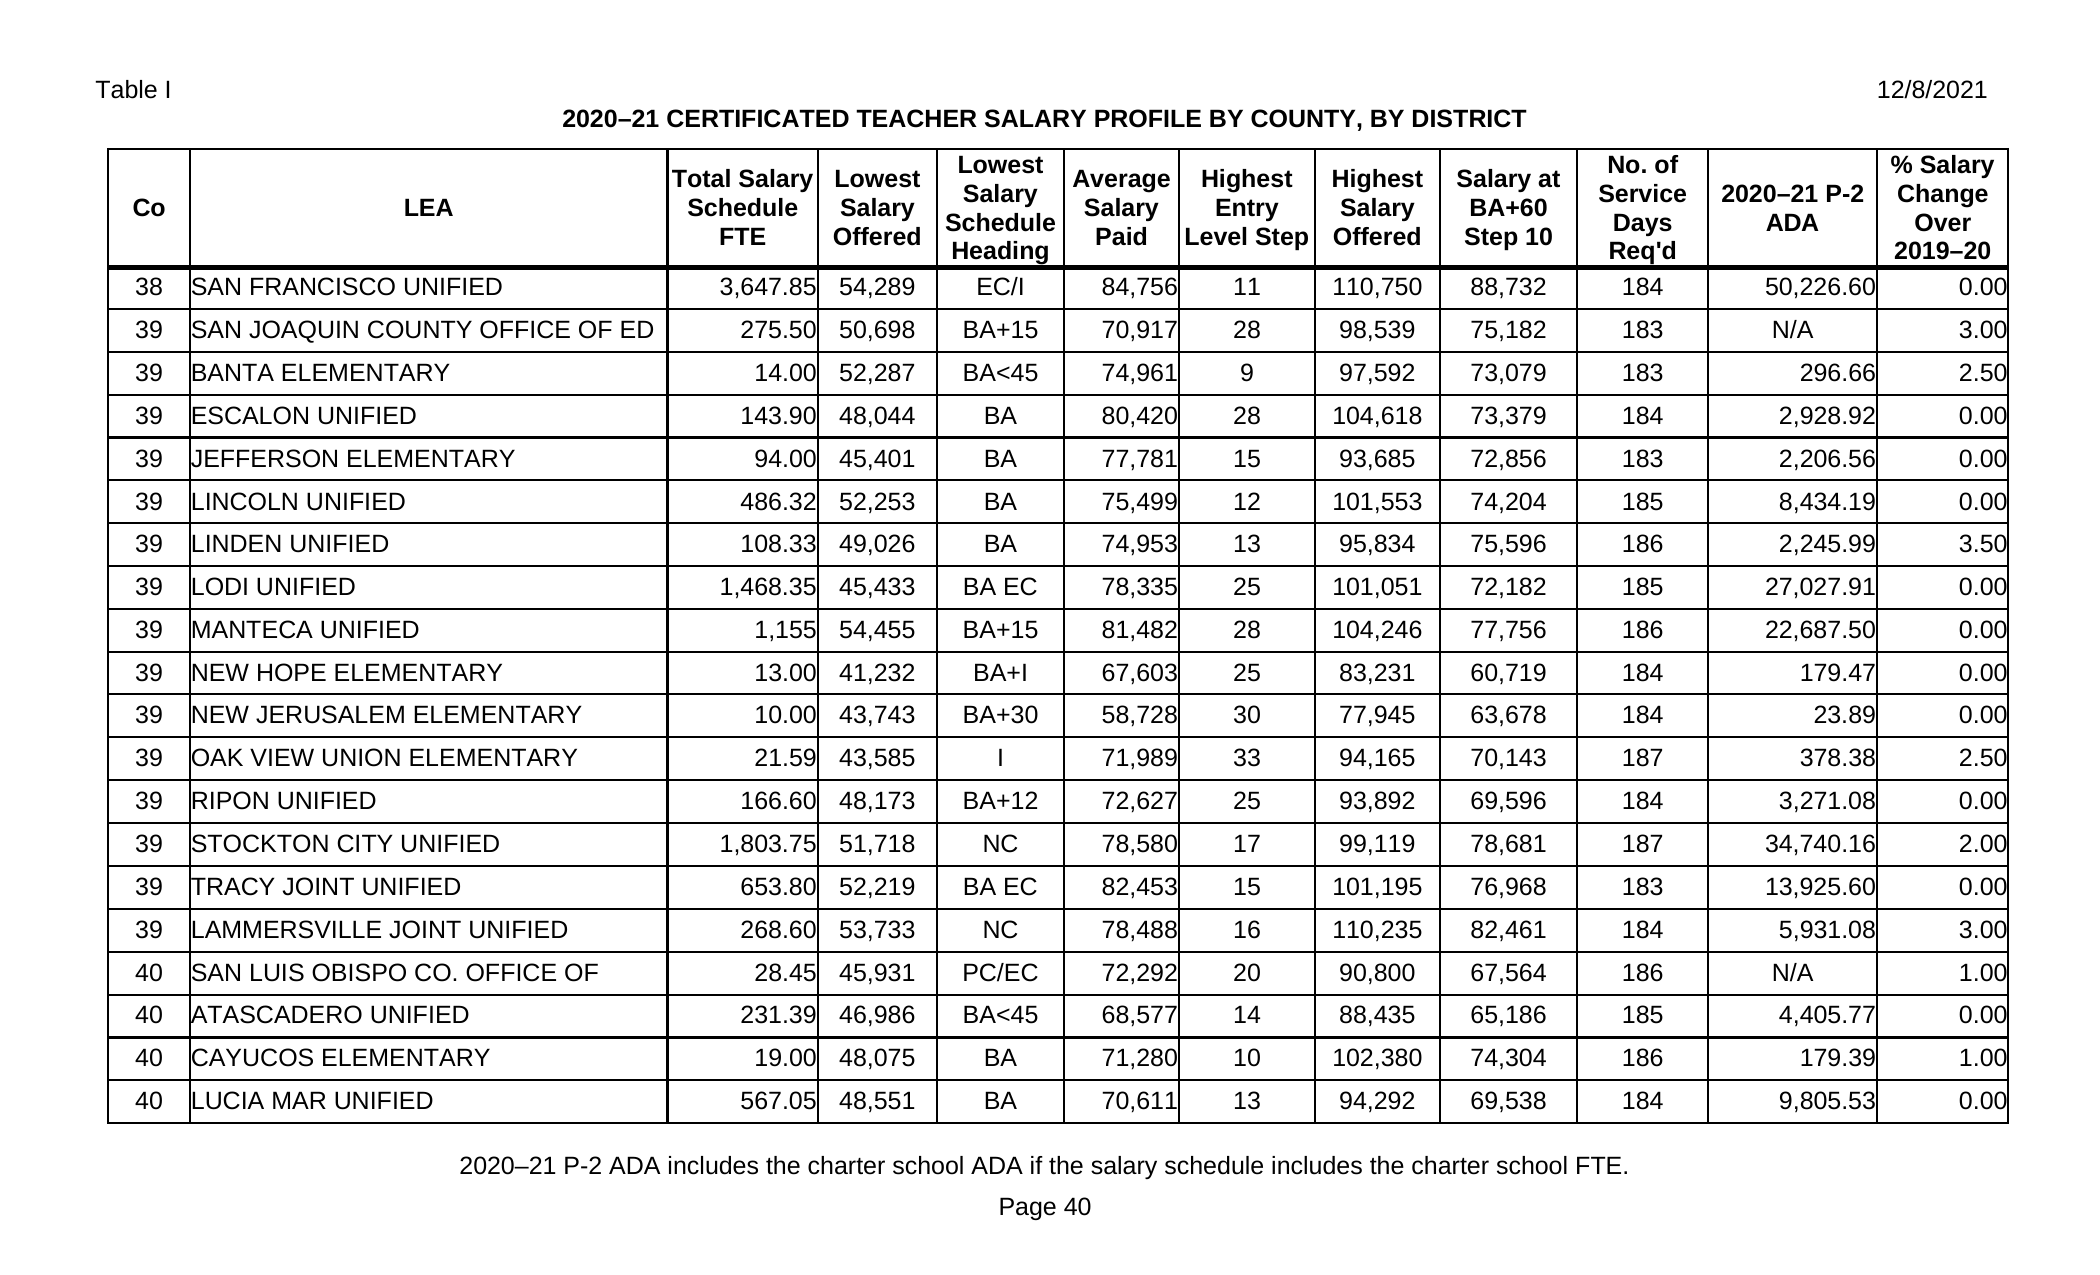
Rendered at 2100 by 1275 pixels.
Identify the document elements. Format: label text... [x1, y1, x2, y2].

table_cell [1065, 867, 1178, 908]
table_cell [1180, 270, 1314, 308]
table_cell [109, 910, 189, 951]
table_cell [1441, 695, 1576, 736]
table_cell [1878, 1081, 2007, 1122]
table_header LEA [191, 150, 666, 265]
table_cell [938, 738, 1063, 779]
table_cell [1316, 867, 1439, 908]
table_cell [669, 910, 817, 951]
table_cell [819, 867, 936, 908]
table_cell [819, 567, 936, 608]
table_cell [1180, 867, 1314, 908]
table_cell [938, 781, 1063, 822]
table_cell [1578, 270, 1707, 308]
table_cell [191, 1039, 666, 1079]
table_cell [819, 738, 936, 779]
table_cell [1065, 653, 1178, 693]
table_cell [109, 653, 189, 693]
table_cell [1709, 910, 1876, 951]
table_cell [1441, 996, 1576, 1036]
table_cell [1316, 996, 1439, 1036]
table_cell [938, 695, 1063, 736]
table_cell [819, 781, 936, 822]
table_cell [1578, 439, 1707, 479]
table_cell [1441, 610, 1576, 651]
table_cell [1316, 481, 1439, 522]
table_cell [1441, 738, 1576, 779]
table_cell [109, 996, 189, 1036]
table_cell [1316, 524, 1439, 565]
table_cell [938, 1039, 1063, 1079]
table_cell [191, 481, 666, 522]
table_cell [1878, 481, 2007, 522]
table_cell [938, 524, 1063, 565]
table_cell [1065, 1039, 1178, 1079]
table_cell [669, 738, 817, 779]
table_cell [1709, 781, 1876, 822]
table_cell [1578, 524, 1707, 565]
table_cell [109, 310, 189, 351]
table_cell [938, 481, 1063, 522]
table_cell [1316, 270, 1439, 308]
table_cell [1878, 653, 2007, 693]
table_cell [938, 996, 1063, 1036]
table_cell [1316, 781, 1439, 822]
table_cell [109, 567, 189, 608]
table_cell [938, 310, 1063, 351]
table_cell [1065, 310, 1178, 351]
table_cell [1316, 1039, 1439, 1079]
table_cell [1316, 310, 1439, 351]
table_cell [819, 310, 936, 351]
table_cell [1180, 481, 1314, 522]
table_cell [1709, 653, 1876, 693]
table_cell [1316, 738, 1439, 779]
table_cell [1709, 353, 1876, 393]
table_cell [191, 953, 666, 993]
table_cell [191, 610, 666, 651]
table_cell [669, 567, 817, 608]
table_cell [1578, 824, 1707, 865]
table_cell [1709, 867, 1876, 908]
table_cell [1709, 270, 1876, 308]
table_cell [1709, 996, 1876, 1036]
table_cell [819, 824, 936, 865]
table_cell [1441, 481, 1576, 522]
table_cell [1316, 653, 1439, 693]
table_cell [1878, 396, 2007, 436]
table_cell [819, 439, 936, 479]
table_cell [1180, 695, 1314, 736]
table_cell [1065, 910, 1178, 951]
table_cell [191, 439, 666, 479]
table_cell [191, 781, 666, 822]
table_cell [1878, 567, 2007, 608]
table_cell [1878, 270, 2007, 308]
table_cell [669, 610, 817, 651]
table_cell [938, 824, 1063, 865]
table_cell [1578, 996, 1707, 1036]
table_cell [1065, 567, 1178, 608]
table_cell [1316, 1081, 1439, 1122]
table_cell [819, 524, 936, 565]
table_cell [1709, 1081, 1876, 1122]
table_header Total Salary Schedule FTE [669, 150, 817, 265]
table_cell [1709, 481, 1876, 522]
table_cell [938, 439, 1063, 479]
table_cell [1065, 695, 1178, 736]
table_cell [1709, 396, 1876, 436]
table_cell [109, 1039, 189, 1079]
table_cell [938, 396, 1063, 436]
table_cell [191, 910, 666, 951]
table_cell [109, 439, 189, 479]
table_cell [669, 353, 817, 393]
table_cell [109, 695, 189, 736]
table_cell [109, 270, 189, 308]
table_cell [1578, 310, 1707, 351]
table_header 2020–21 P-2 ADA [1709, 150, 1876, 265]
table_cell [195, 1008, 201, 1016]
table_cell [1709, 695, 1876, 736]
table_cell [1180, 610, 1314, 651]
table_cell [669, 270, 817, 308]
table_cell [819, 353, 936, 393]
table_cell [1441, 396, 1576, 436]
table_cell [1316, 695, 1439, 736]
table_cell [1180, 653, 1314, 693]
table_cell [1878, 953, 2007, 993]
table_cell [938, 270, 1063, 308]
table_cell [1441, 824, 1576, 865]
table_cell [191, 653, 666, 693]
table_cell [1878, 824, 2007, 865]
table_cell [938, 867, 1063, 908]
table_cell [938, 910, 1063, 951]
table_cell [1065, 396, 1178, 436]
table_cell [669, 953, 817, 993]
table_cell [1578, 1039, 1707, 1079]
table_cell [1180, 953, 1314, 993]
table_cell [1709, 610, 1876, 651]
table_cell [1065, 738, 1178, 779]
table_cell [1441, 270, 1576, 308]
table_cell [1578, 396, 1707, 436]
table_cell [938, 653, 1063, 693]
table_header Co [109, 150, 189, 265]
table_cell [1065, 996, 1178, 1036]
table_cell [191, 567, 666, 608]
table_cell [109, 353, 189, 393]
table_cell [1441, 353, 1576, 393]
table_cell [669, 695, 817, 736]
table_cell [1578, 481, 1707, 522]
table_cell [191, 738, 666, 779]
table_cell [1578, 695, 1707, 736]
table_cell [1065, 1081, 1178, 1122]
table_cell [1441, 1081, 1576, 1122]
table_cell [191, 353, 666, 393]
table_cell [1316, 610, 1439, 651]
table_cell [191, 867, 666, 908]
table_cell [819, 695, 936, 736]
table_header No. of Service Days Req'd [1578, 150, 1707, 265]
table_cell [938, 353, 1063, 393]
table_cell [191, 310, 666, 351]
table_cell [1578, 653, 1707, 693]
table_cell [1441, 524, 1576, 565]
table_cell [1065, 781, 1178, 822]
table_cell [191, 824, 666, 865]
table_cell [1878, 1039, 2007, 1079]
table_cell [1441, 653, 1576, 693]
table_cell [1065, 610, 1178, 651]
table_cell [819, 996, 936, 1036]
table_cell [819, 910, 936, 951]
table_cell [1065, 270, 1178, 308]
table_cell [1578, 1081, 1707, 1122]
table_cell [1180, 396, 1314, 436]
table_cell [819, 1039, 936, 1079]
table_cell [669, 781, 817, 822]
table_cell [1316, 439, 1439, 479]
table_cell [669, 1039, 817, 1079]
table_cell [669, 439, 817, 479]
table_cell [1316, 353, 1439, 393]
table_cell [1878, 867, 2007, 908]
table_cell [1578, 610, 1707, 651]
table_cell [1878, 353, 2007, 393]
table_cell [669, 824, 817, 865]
table_header Lowest Salary Offered [819, 150, 936, 265]
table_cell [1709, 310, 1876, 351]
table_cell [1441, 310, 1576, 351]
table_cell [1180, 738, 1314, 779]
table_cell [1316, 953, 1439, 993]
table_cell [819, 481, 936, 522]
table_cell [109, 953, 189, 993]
table_header Lowest Salary ScheduleHeading [938, 150, 1063, 265]
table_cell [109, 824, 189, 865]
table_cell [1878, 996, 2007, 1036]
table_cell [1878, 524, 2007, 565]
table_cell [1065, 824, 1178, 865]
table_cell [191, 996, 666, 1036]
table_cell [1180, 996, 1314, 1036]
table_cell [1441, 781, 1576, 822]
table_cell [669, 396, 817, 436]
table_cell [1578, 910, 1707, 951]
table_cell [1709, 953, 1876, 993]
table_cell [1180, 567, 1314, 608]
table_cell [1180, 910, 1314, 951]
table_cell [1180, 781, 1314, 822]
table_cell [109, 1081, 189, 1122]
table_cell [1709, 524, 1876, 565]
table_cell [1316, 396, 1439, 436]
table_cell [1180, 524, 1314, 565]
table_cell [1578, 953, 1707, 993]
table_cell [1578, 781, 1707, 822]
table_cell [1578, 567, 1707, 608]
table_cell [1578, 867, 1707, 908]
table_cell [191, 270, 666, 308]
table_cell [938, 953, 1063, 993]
table_header Average Salary Paid [1065, 150, 1178, 265]
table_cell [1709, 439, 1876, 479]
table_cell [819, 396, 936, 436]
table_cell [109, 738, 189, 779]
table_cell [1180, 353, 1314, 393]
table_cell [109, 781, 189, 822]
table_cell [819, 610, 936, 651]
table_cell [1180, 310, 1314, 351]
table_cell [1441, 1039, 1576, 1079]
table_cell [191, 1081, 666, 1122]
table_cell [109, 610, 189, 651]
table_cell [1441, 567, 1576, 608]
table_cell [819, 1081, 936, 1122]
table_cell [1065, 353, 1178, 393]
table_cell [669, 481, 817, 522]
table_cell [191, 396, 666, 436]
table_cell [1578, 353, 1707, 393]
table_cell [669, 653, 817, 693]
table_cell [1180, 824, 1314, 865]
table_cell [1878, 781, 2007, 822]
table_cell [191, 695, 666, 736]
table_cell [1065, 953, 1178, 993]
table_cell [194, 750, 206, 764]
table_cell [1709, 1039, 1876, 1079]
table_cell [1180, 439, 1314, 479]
table_header % Salary Change Over 2019–20 [1878, 150, 2007, 265]
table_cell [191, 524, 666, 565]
table_header Highest Entry Level Step [1180, 150, 1314, 265]
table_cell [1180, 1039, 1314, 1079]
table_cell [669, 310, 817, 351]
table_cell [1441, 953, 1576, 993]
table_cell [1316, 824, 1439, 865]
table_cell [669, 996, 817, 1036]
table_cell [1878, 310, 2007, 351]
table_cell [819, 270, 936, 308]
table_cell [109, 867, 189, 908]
table_header Highest Salary Offered [1316, 150, 1439, 265]
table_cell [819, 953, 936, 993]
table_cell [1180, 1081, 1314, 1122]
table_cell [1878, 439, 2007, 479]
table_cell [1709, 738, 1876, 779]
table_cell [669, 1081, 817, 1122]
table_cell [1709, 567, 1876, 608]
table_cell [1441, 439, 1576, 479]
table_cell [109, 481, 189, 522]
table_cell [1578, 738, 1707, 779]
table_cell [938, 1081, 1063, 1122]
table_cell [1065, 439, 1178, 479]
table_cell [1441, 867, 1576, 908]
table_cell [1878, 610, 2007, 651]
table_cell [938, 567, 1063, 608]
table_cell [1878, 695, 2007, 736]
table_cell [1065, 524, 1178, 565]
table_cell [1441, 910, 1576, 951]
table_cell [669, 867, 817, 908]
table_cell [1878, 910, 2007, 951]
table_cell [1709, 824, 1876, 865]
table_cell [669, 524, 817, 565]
table_header Salary at BA+60 Step 10 [1441, 150, 1576, 265]
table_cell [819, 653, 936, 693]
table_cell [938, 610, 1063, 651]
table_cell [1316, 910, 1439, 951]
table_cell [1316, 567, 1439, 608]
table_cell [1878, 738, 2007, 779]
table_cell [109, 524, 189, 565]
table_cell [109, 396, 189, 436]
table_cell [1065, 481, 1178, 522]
